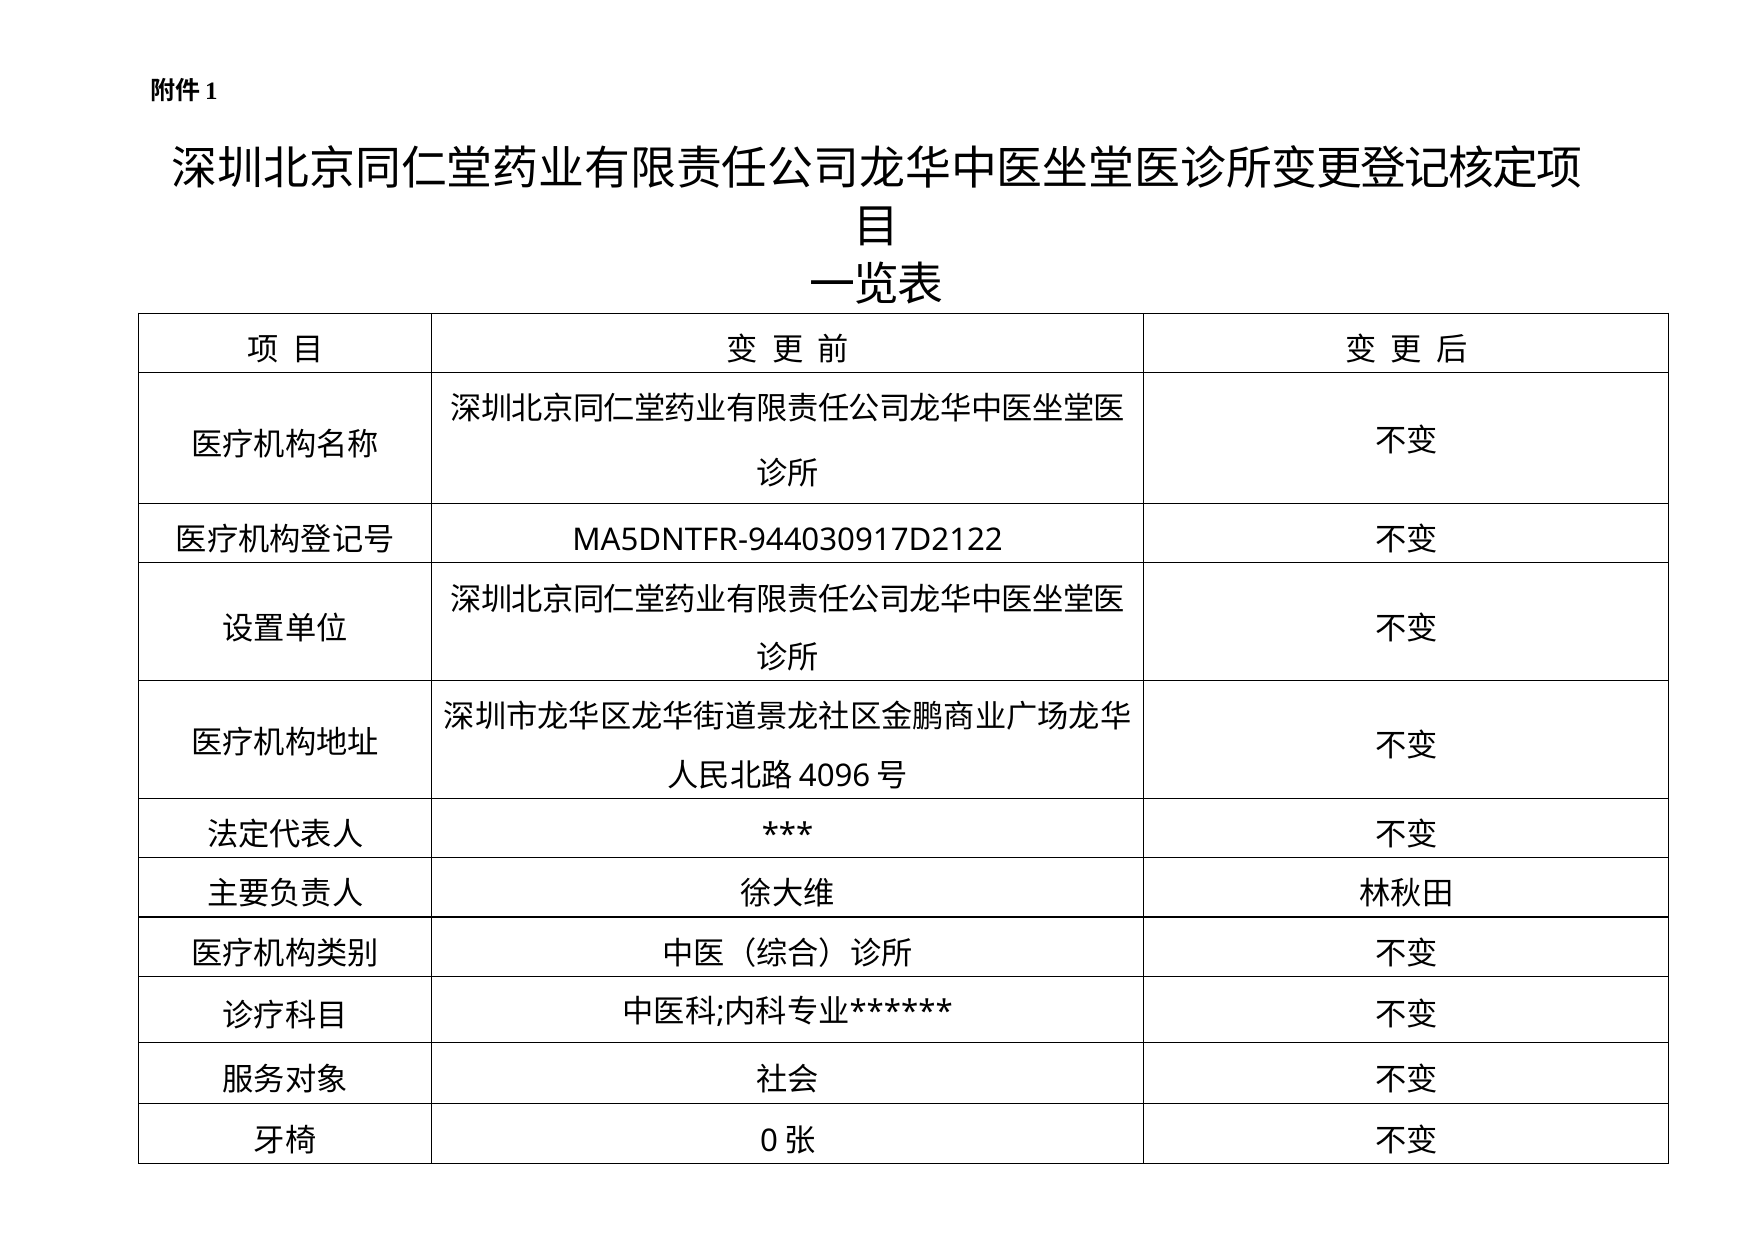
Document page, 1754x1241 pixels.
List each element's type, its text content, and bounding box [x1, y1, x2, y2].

table_cell 设置单位 [139, 563, 431, 680]
table_header 变 更 后 [1144, 314, 1668, 372]
table_cell 不变 [1144, 1043, 1668, 1103]
table_cell 深圳市龙华区龙华街道景龙社区金鹏商业广场龙华人民北路4096号 [432, 681, 1143, 798]
table_cell 医疗机构名称 [139, 373, 431, 503]
table_cell 牙椅 [139, 1104, 431, 1163]
table_cell 不变 [1144, 563, 1668, 680]
text 一览表 [150, 254, 1604, 312]
table_cell 诊疗科目 [139, 977, 431, 1042]
table_cell 医疗机构登记号 [139, 504, 431, 562]
table_cell 医疗机构类别 [139, 918, 431, 976]
table_cell 不变 [1144, 1104, 1668, 1163]
table_cell 医疗机构地址 [139, 681, 431, 798]
text 深圳北京同仁堂药业有限责任公司龙华中医坐堂医诊所变更登记核定项目 [150, 137, 1604, 254]
text 附件1 [150, 56, 1604, 121]
table_cell 不变 [1144, 799, 1668, 857]
table_cell MA5DNTFR-944030917D2122 [432, 504, 1143, 562]
table_cell 法定代表人 [139, 799, 431, 857]
table_cell 主要负责人 [139, 858, 431, 916]
table_cell 深圳北京同仁堂药业有限责任公司龙华中医坐堂医诊所 [432, 373, 1143, 503]
table_cell 服务对象 [139, 1043, 431, 1103]
table_cell 不变 [1144, 373, 1668, 503]
table_cell 0张 [432, 1104, 1143, 1163]
table_cell 不变 [1144, 681, 1668, 798]
table_cell 社会 [432, 1043, 1143, 1103]
table_cell 深圳北京同仁堂药业有限责任公司龙华中医坐堂医诊所 [432, 563, 1143, 680]
table_cell 不变 [1144, 918, 1668, 976]
table_cell 不变 [1144, 977, 1668, 1042]
table_header 项 目 [139, 314, 431, 372]
table_cell 林秋田 [1144, 858, 1668, 916]
table_header 变 更 前 [432, 314, 1143, 372]
table_cell 中医科;内科专业****** [432, 977, 1143, 1042]
table_cell 中医（综合）诊所 [432, 918, 1143, 976]
table_cell 不变 [1144, 504, 1668, 562]
table_cell 徐大维 [432, 858, 1143, 916]
table_cell *** [432, 799, 1143, 857]
